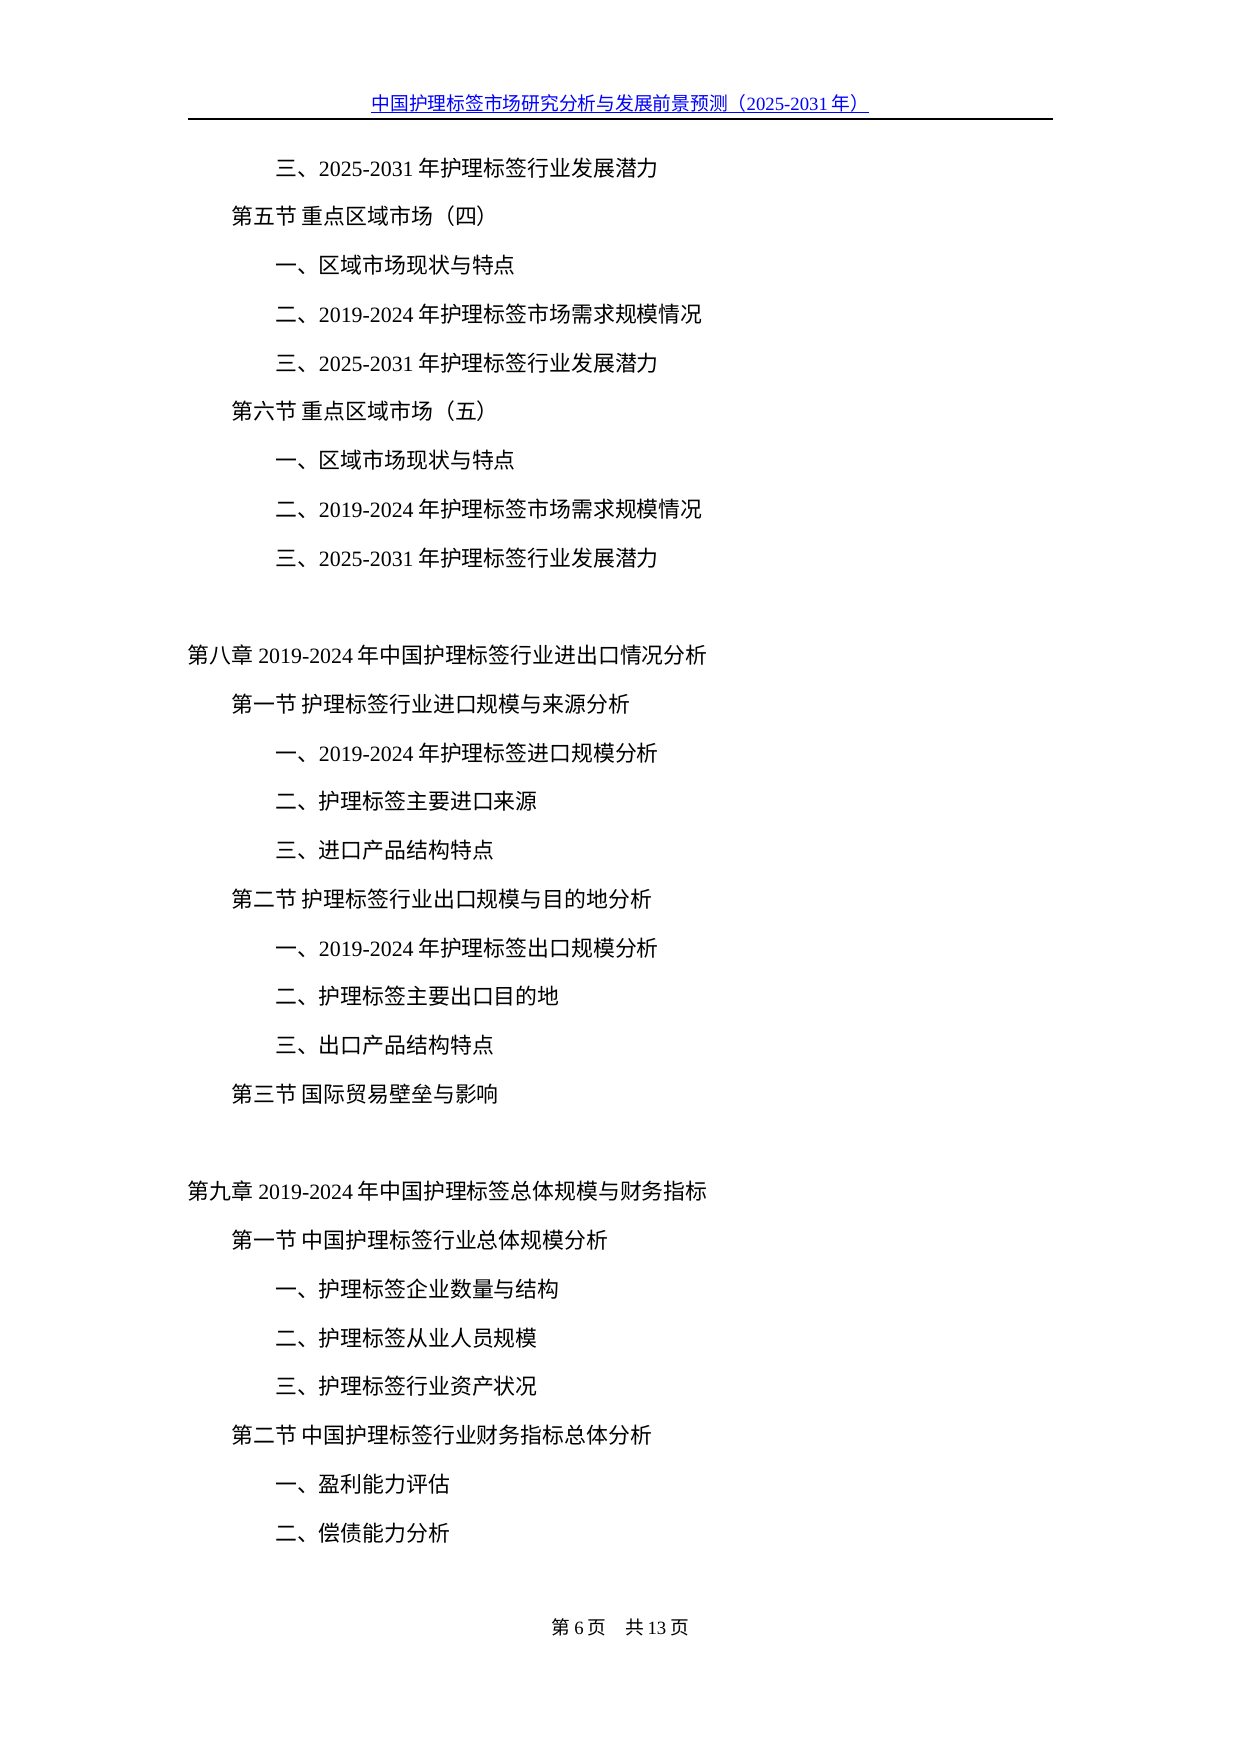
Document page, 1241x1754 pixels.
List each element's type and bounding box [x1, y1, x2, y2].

text [187, 150, 1053, 1548]
